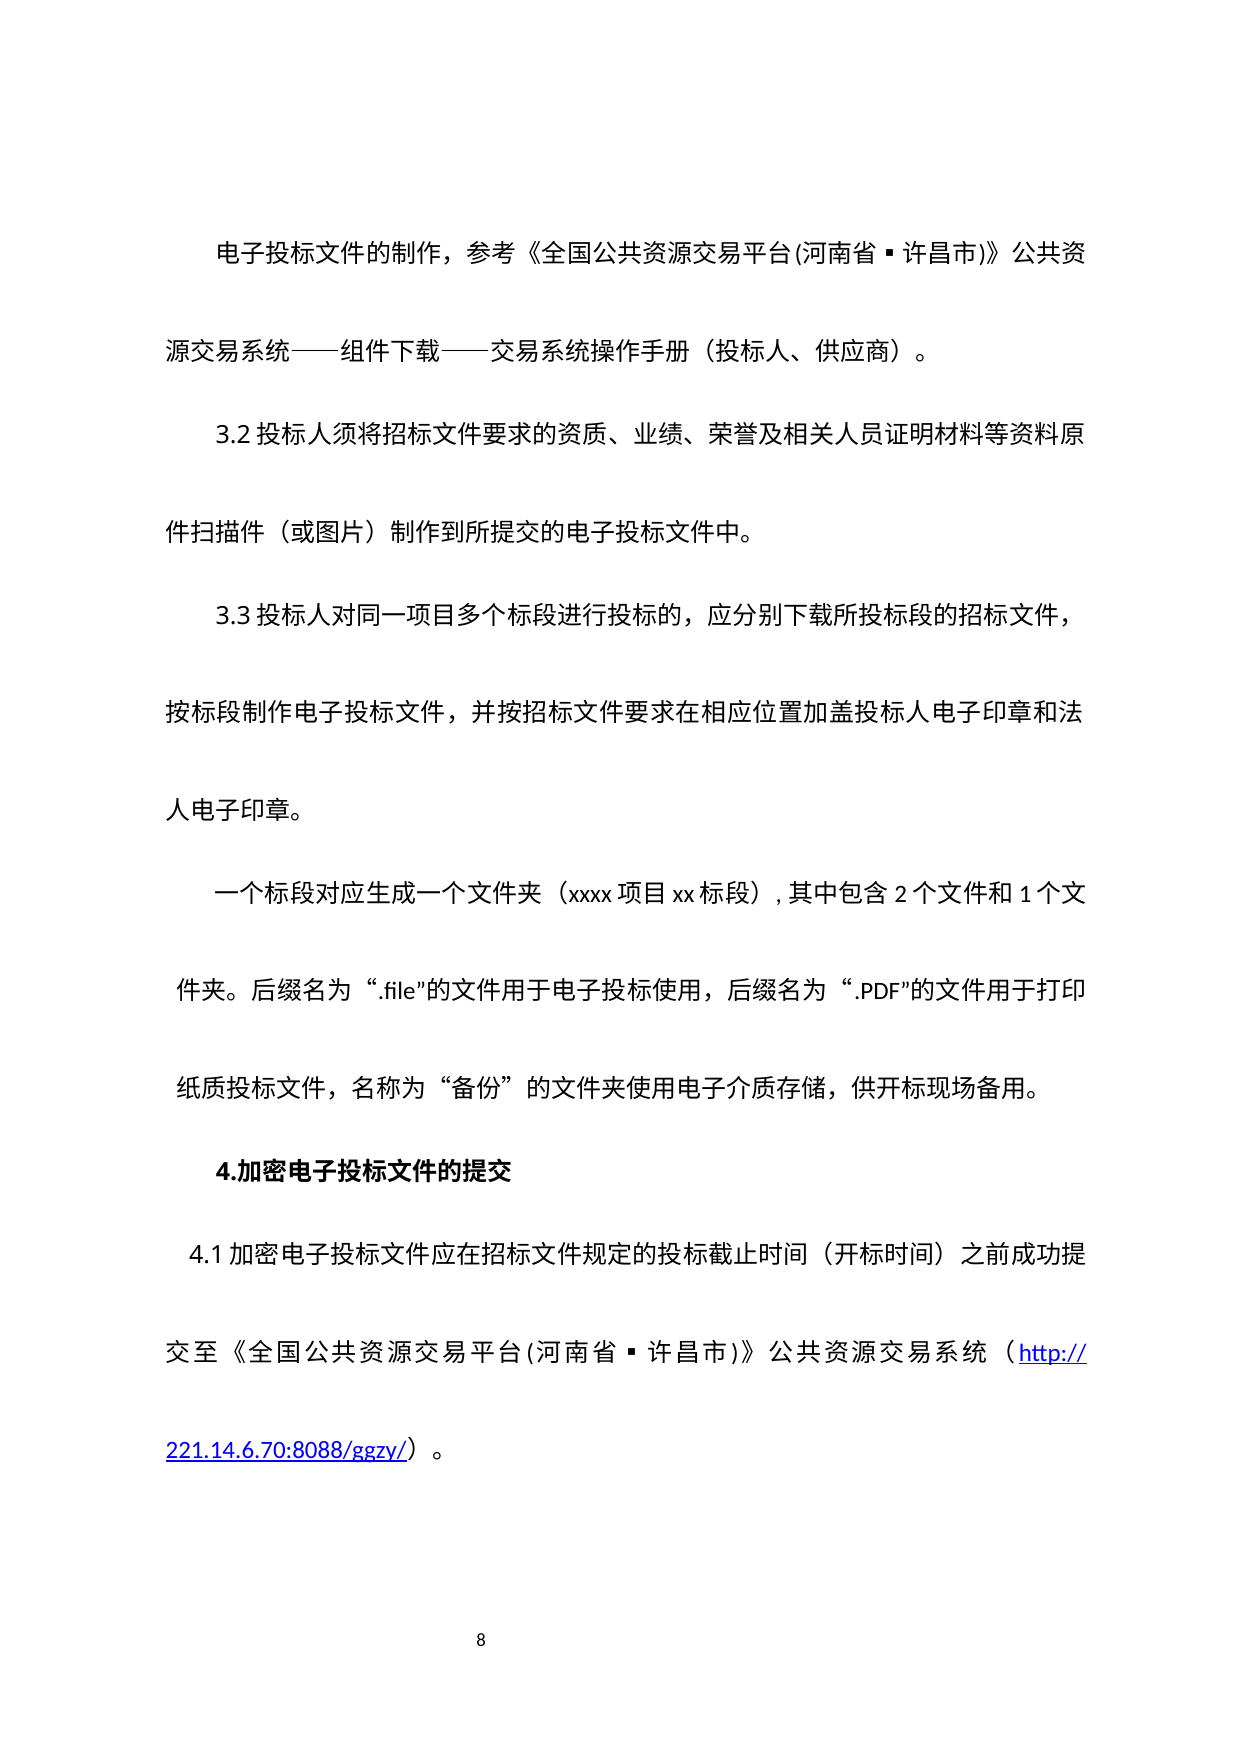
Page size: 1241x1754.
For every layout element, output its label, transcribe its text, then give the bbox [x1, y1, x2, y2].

text 电子投标文件的制作，参考《全国公共资源交易平台(河南省▪许昌市)》公共资源交易系统——组件下载——交易系统操作手册（投标人、供应商）。 [165, 219, 1087, 382]
text 3.3投标人对同一项目多个标段进行投标的，应分别下载所投标段的招标文件，按标段制作电子投标文件，并按招标文件要求在相应位置加盖投标人电子印章和法人电子印章。 [165, 581, 1087, 841]
text 4.加密电子投标文件的提交 [165, 1137, 1087, 1202]
text 3.2 投标人须将招标文件要求的资质、业绩、荣誉及相关人员证明材料等资料原件扫描件（或图片）制作到所提交的电子投标文件中。 [165, 400, 1087, 563]
text 一个标段对应生成一个文件夹（xxxx项目xx标段）, 其中包含2个文件和1个文件夹。后缀名为“.file”的文件用于电子投标使用，后缀名为“.PDF”的文件用于打印纸质投标文件，名称为“备份”的文件夹使用电子介质存储，供开标现场备用。 [176, 859, 1087, 1119]
text 4.1加密电子投标文件应在招标文件规定的投标截止时间（开标时间）之前成功提交至《全国公共资源交易平台(河南省▪许昌市)》公共资源交易系统（http://221.14.6.70:8088/ggzy/）。 [165, 1220, 1087, 1480]
